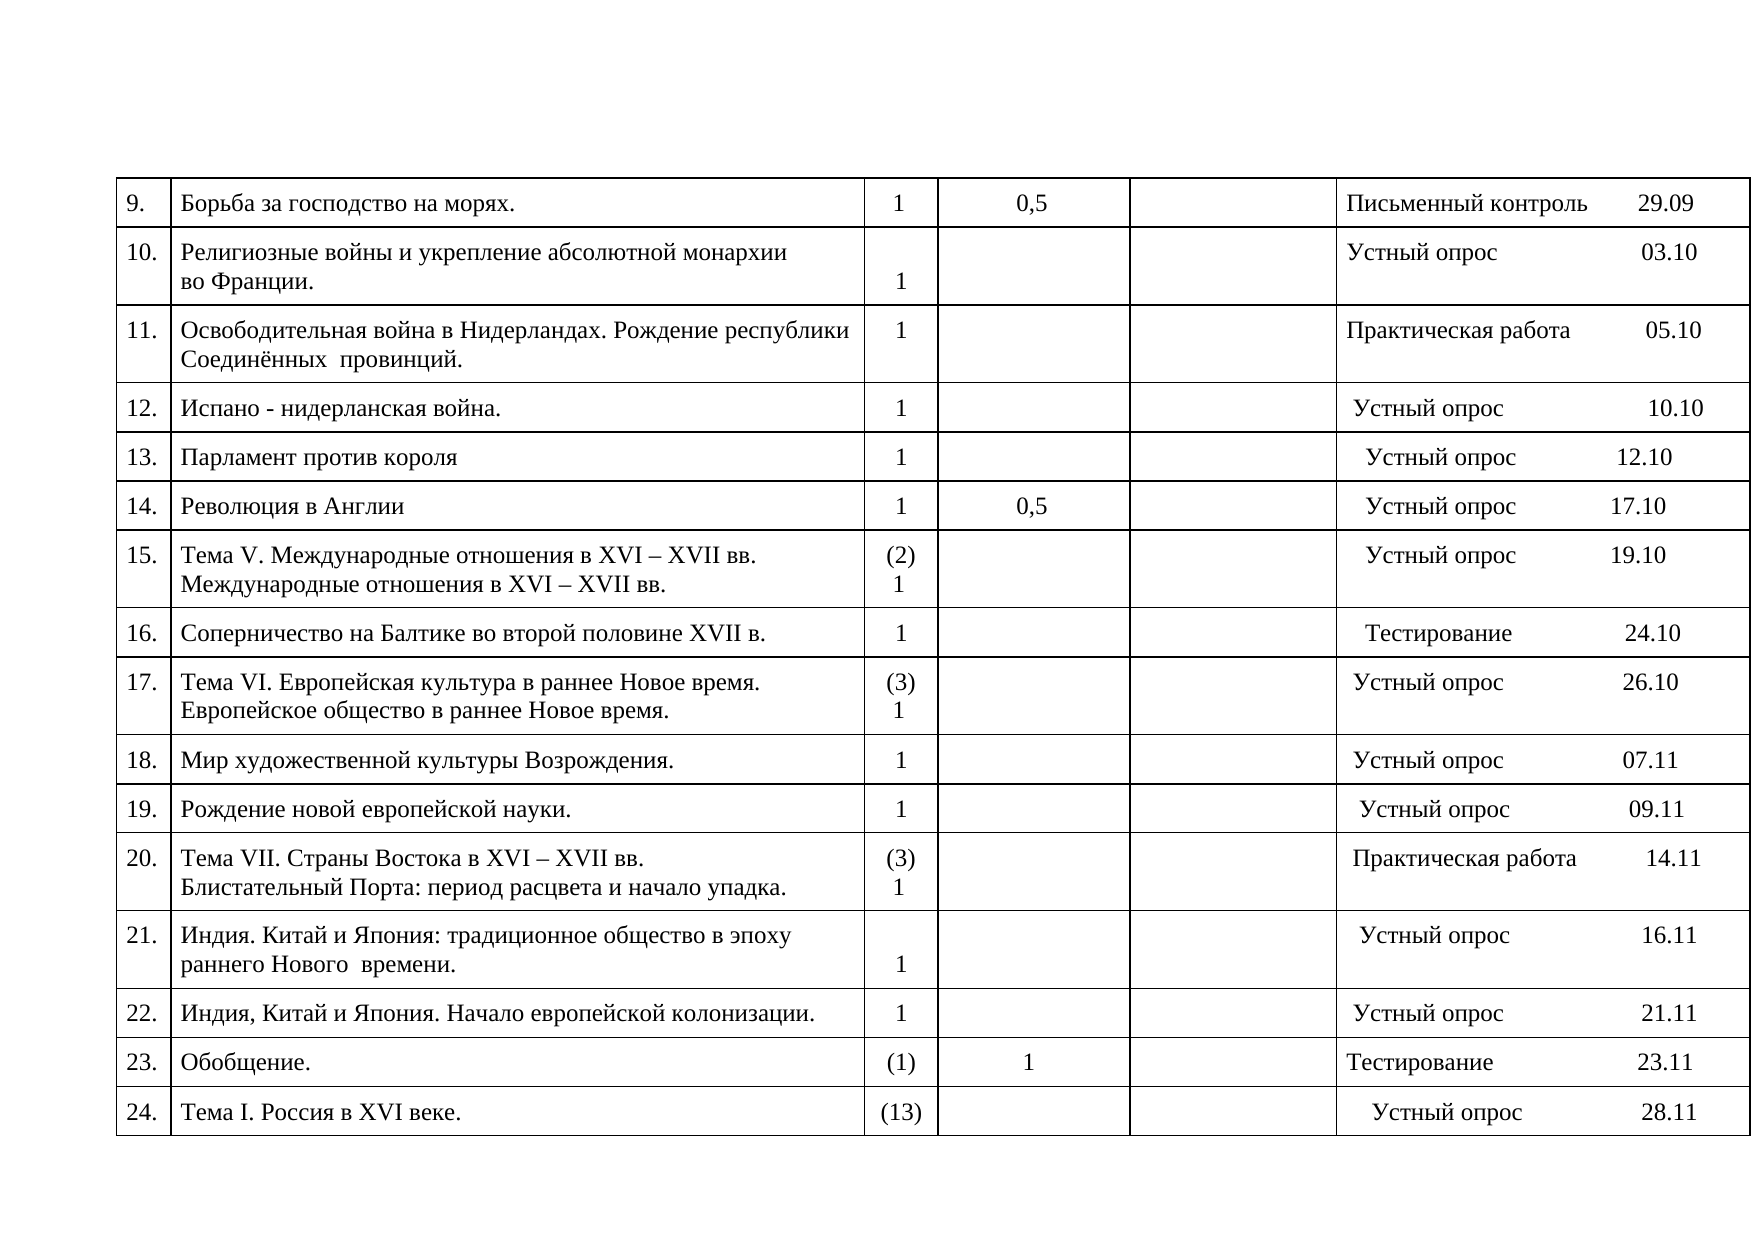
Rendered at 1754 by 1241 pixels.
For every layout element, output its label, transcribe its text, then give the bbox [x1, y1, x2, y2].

table_cell [1131, 735, 1336, 783]
table_cell Устный опрос 03.10 [1337, 228, 1749, 304]
table_cell 15. [117, 531, 170, 607]
table_cell [939, 306, 1129, 382]
table_cell Тема VII. Страны Востока в XVI – XVII вв. Блистательный Порта: период расцвета и начало упадка. [172, 833, 864, 910]
table_cell (2) 1 [865, 531, 937, 607]
table_cell [1131, 989, 1336, 1037]
table_cell 17. [117, 658, 170, 734]
table_cell 22. [117, 989, 170, 1037]
table_cell [939, 433, 1129, 480]
table_cell 0,5 [939, 482, 1129, 529]
table_cell [939, 1087, 1129, 1135]
table_cell [939, 911, 1129, 987]
table_cell 20. [117, 833, 170, 910]
table_cell [939, 735, 1129, 783]
table_cell 19. [117, 785, 170, 832]
table_cell Парламент против короля [172, 433, 864, 480]
table_cell [1131, 1038, 1336, 1086]
table_cell [939, 228, 1129, 304]
table_cell 1 [865, 306, 937, 382]
table_cell [1131, 306, 1336, 382]
table_cell [939, 383, 1129, 431]
table_cell 23. [117, 1038, 170, 1086]
table_cell [939, 608, 1129, 656]
table_cell [1131, 383, 1336, 431]
table_cell [1131, 833, 1336, 910]
table_cell Устный опрос 07.11 [1337, 735, 1749, 783]
table_cell Освободительная война в Нидерландах. Рождение республики Соединённых провинций. [172, 306, 864, 382]
table_cell Обобщение. [172, 1038, 864, 1086]
table_cell Устный опрос 26.10 [1337, 658, 1749, 734]
table_cell 9. [117, 179, 170, 226]
table_cell Устный опрос 19.10 [1337, 531, 1749, 607]
table_cell Мир художественной культуры Возрождения. [172, 735, 864, 783]
table_cell Тестирование 23.11 [1337, 1038, 1749, 1086]
table_cell Религиозные войны и укрепление абсолютной монархии во Франции. [172, 228, 864, 304]
table_cell (13) 1 [865, 1087, 937, 1135]
table_cell Испано - нидерланская война. [172, 383, 864, 431]
table_cell [1131, 531, 1336, 607]
table_cell [1131, 911, 1336, 987]
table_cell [172, 1087, 864, 1135]
table_cell Соперничество на Балтике во второй половине XVII в. [172, 608, 864, 656]
table_cell Тема V. Международные отношения в XVI – XVII вв. Международные отношения в XVI – XVII вв. [172, 531, 864, 607]
table_cell [1131, 179, 1336, 226]
table_cell (3) 1 [865, 658, 937, 734]
table_cell 18. [117, 735, 170, 783]
table_cell Устный опрос 17.10 [1337, 482, 1749, 529]
table_cell 1 [865, 179, 937, 226]
table_cell [939, 658, 1129, 734]
table_cell Тема VI. Европейская культура в раннее Новое время. Европейское общество в раннее Новое время. [172, 658, 864, 734]
table_cell [1131, 228, 1336, 304]
table_cell 1 [865, 482, 937, 529]
table_cell Практическая работа 14.11 [1337, 833, 1749, 910]
table_cell Революция в Англии [172, 482, 864, 529]
table_cell 1 [865, 433, 937, 480]
table_cell Индия, Китай и Япония. Начало европейской колонизации. [172, 989, 864, 1037]
table_cell [939, 531, 1129, 607]
table_cell (3) 1 [865, 833, 937, 910]
table_cell (1) [865, 1038, 937, 1086]
table_cell 14. [117, 482, 170, 529]
table_cell [1131, 482, 1336, 529]
table_cell Устный опрос 10.10 [1337, 383, 1749, 431]
table_cell Письменный контроль 29.09 [1337, 179, 1749, 226]
table_cell Устный опрос 21.11 [1337, 989, 1749, 1037]
table_cell Устный опрос 09.11 [1337, 785, 1749, 832]
table_cell 1 [865, 608, 937, 656]
table_cell 12. [117, 383, 170, 431]
table_cell [939, 833, 1129, 910]
table_cell Рождение новой европейской науки. [172, 785, 864, 832]
table_cell 11. [117, 306, 170, 382]
table_cell 10. [117, 228, 170, 304]
table_cell Практическая работа 05.10 [1337, 306, 1749, 382]
table_cell 1 [865, 735, 937, 783]
table_cell [1131, 658, 1336, 734]
table_cell Устный опрос 28.11 [1337, 1087, 1749, 1135]
table_cell [1131, 433, 1336, 480]
table_cell Устный опрос 12.10 [1337, 433, 1749, 480]
table_cell 1 [865, 785, 937, 832]
table_cell 24. [117, 1087, 170, 1135]
table_cell Устный опрос 16.11 [1337, 911, 1749, 987]
table_cell 16. [117, 608, 170, 656]
table_cell 21. [117, 911, 170, 987]
table_cell 1 [865, 989, 937, 1037]
table_cell 1 [865, 228, 937, 304]
table_cell 13. [117, 433, 170, 480]
table_cell [939, 989, 1129, 1037]
table_cell [1131, 785, 1336, 832]
table_cell Борьба за господство на морях. [172, 179, 864, 226]
table_cell 0,5 [939, 179, 1129, 226]
table_cell 1 [939, 1038, 1129, 1086]
table_cell Индия. Китай и Япония: традиционное общество в эпоху раннего Нового времени. [172, 911, 864, 987]
table_cell [939, 785, 1129, 832]
table_cell 1 [865, 911, 937, 987]
table_cell [1131, 1087, 1336, 1135]
table_cell 1 [865, 383, 937, 431]
table_cell Тестирование 24.10 [1337, 608, 1749, 656]
table_cell [1131, 608, 1336, 656]
